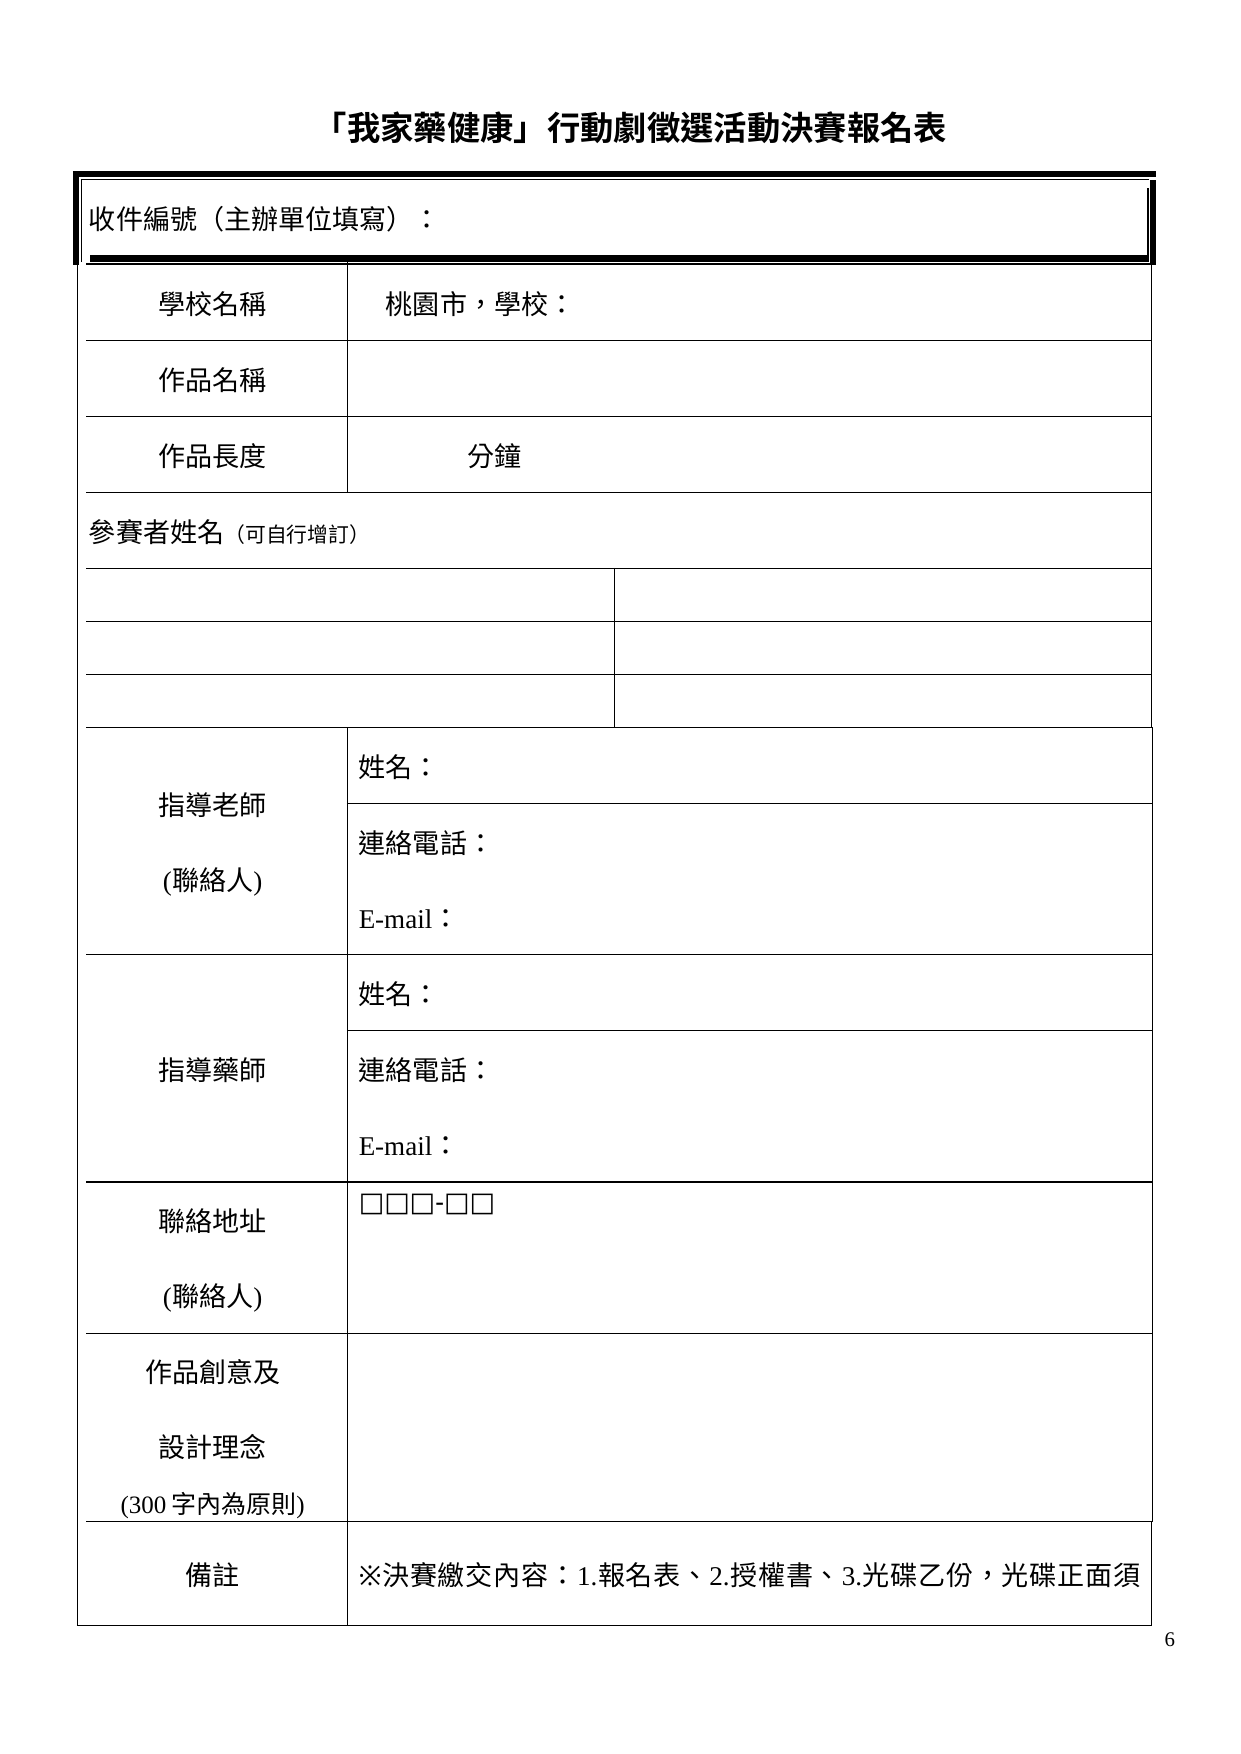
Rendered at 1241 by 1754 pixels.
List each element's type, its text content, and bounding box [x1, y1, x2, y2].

table_cell 學校名稱 [78, 255, 347, 340]
table_cell 聯絡地址 (聯絡人) [78, 1181, 347, 1332]
table_cell 分鐘 [348, 417, 1151, 492]
table_cell 作品長度 [78, 416, 347, 492]
table_cell [348, 341, 1151, 416]
table_cell [615, 675, 1151, 727]
table_cell 作品創意及 設計理念 (300字內為原則) [78, 1333, 347, 1521]
table_cell 姓名： [348, 955, 1152, 1030]
table_cell 備註 [78, 1521, 347, 1625]
table_cell 桃園市，學校： [348, 265, 1151, 340]
table_cell [78, 568, 614, 621]
table_header 收件編號（主辦單位填寫）： [79, 177, 1152, 255]
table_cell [348, 1522, 1151, 1625]
table_cell □□□-□□ [348, 1183, 1152, 1332]
table_cell 指導老師 (聯絡人) [78, 727, 347, 954]
table_cell 姓名： [348, 728, 1152, 803]
text 「我家藥健康」行動劇徵選活動決賽報名表 [86, 89, 1175, 164]
table_cell [348, 1334, 1152, 1521]
table_cell [78, 674, 614, 727]
table_cell 指導藥師 [78, 954, 347, 1181]
table_cell [78, 621, 614, 674]
table_cell 連絡電話： E-mail： [348, 804, 1152, 954]
table_cell 作品名稱 [78, 340, 347, 416]
table_cell [615, 569, 1151, 621]
table_cell [615, 622, 1151, 674]
table_cell 參賽者姓名（可自行增訂） [78, 492, 1151, 568]
table_cell 連絡電話： E-mail： [348, 1031, 1152, 1181]
